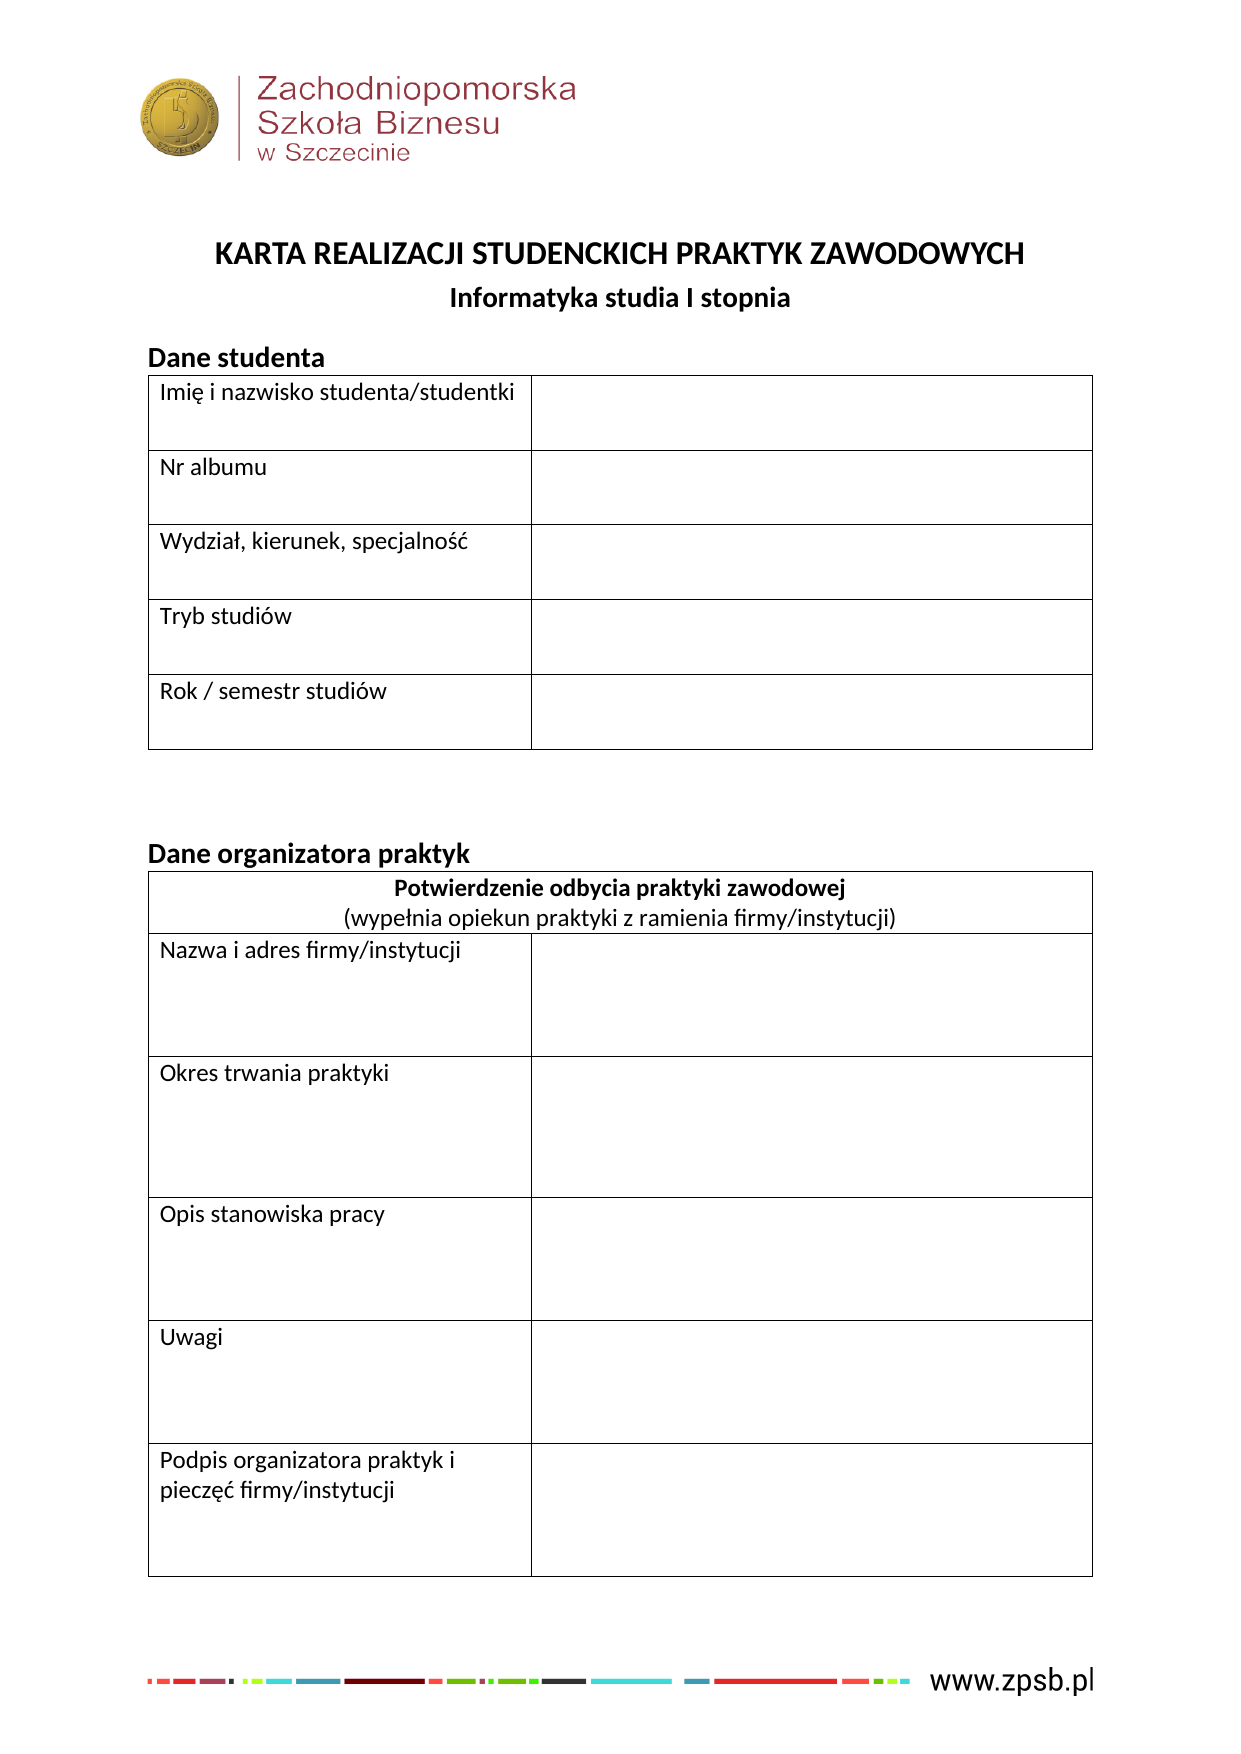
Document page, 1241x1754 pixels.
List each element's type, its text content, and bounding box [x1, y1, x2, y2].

table_cell Nr albumu [149, 451, 531, 524]
subtitle KARTA REALIZACJI STUDENCKICH PRAKTYK ZAWODOWYCH [148, 232, 1092, 272]
table_cell Uwagi [149, 1321, 531, 1443]
text Informatyka studia I stopnia [148, 279, 1092, 314]
table_cell Nazwa i adres firmy/instytucji [149, 934, 531, 1056]
picture [107, 64, 614, 173]
table_cell [532, 675, 1092, 748]
table_header Imię i nazwisko studenta/studentki [149, 376, 531, 450]
table_cell [532, 1057, 1092, 1197]
table_cell Okres trwania praktyki [149, 1057, 531, 1197]
table_cell [532, 934, 1092, 1056]
table_cell [532, 525, 1092, 599]
table_cell [532, 451, 1092, 524]
table_header [532, 376, 1092, 450]
text Dane studenta [148, 339, 1092, 375]
table_cell [532, 1198, 1092, 1320]
table_cell Rok / semestr studiów [149, 675, 531, 748]
table_header Potwierdzenie odbycia praktyki zawodowej (wypełnia opiekun praktyki z ramienia firmy/instytucji) [149, 872, 1092, 933]
picture [147, 1667, 1093, 1696]
table_cell Podpis organizatora praktyk i pieczęć firmy/instytucji [149, 1444, 531, 1576]
text Dane organizatora praktyk [148, 835, 1092, 871]
table_cell Tryb studiów [149, 600, 531, 674]
table_cell Opis stanowiska pracy [149, 1198, 531, 1320]
table_cell [532, 1321, 1092, 1443]
table_cell [532, 600, 1092, 674]
table_cell [532, 1444, 1092, 1576]
table_cell Wydział, kierunek, specjalność [149, 525, 531, 599]
